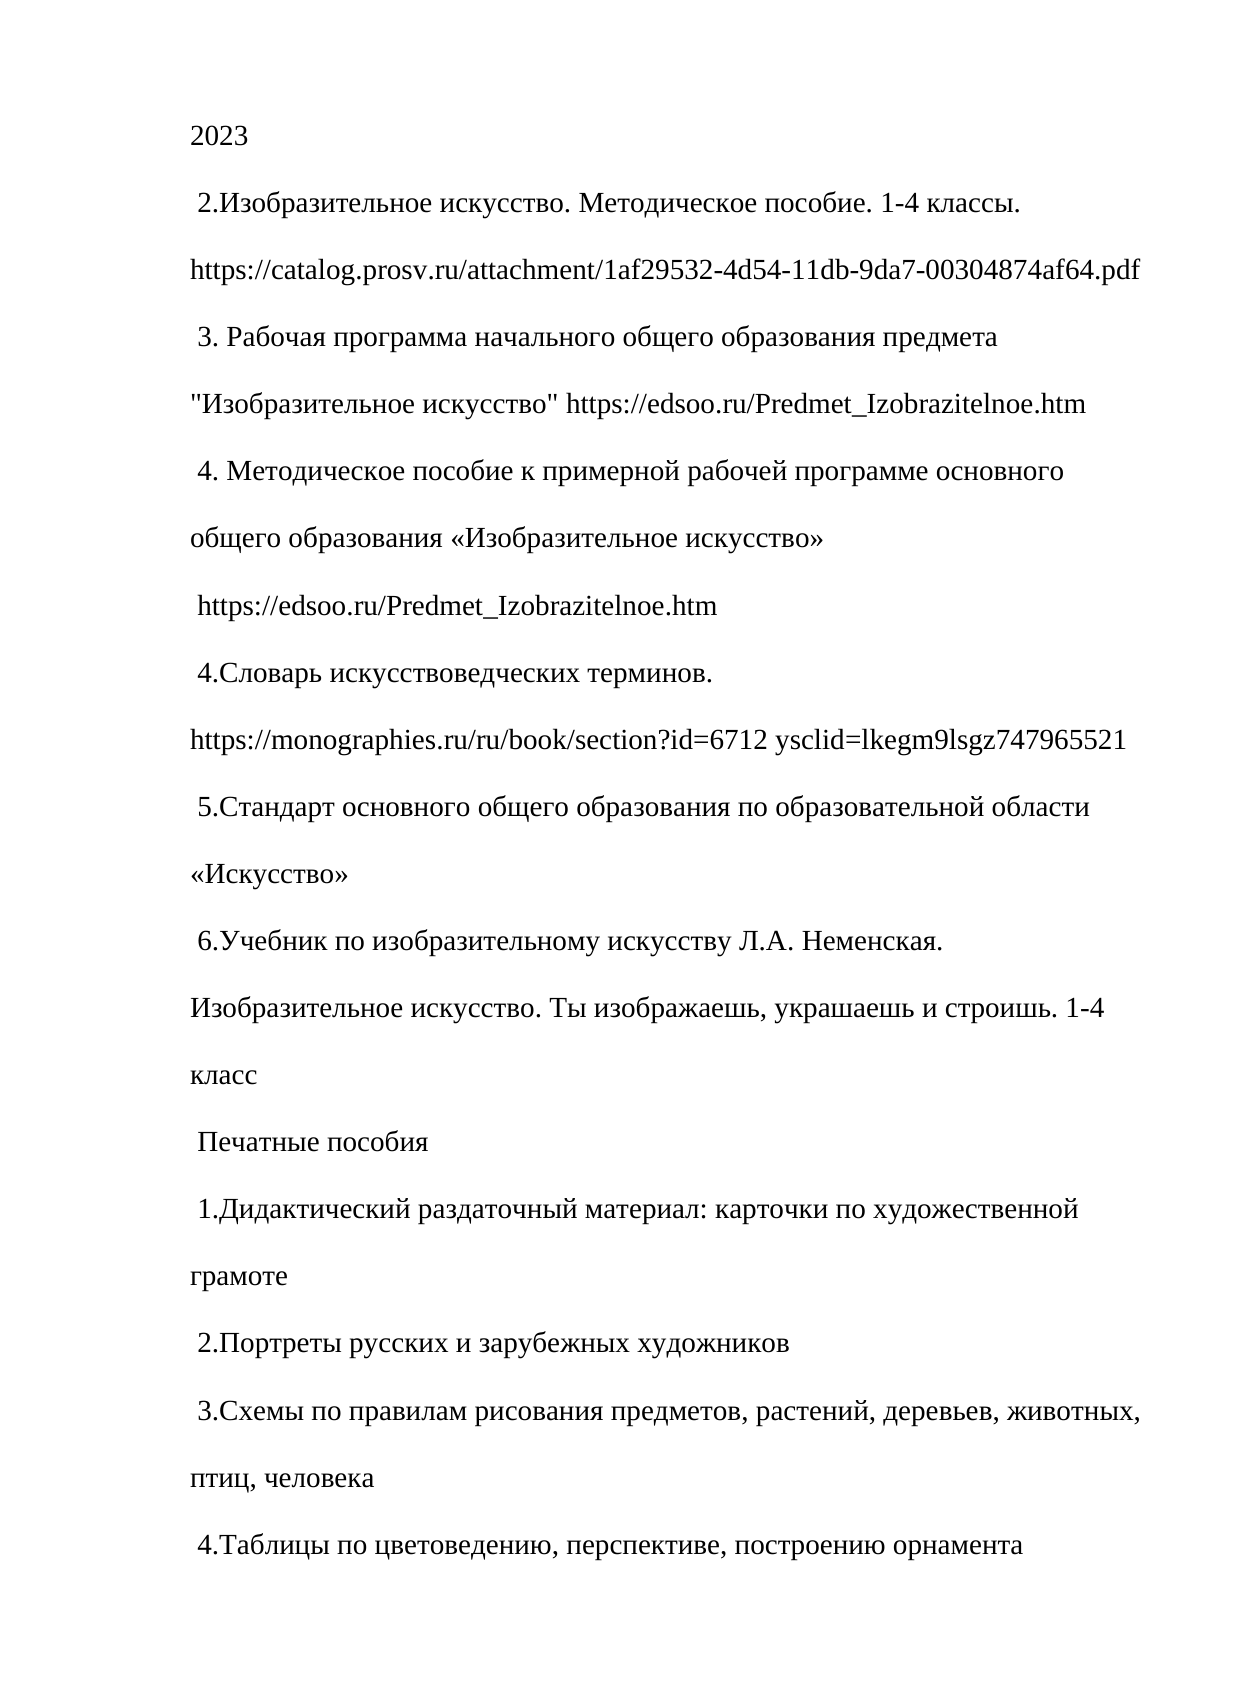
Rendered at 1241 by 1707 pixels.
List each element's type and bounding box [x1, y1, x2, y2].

text [190, 118, 1152, 1560]
